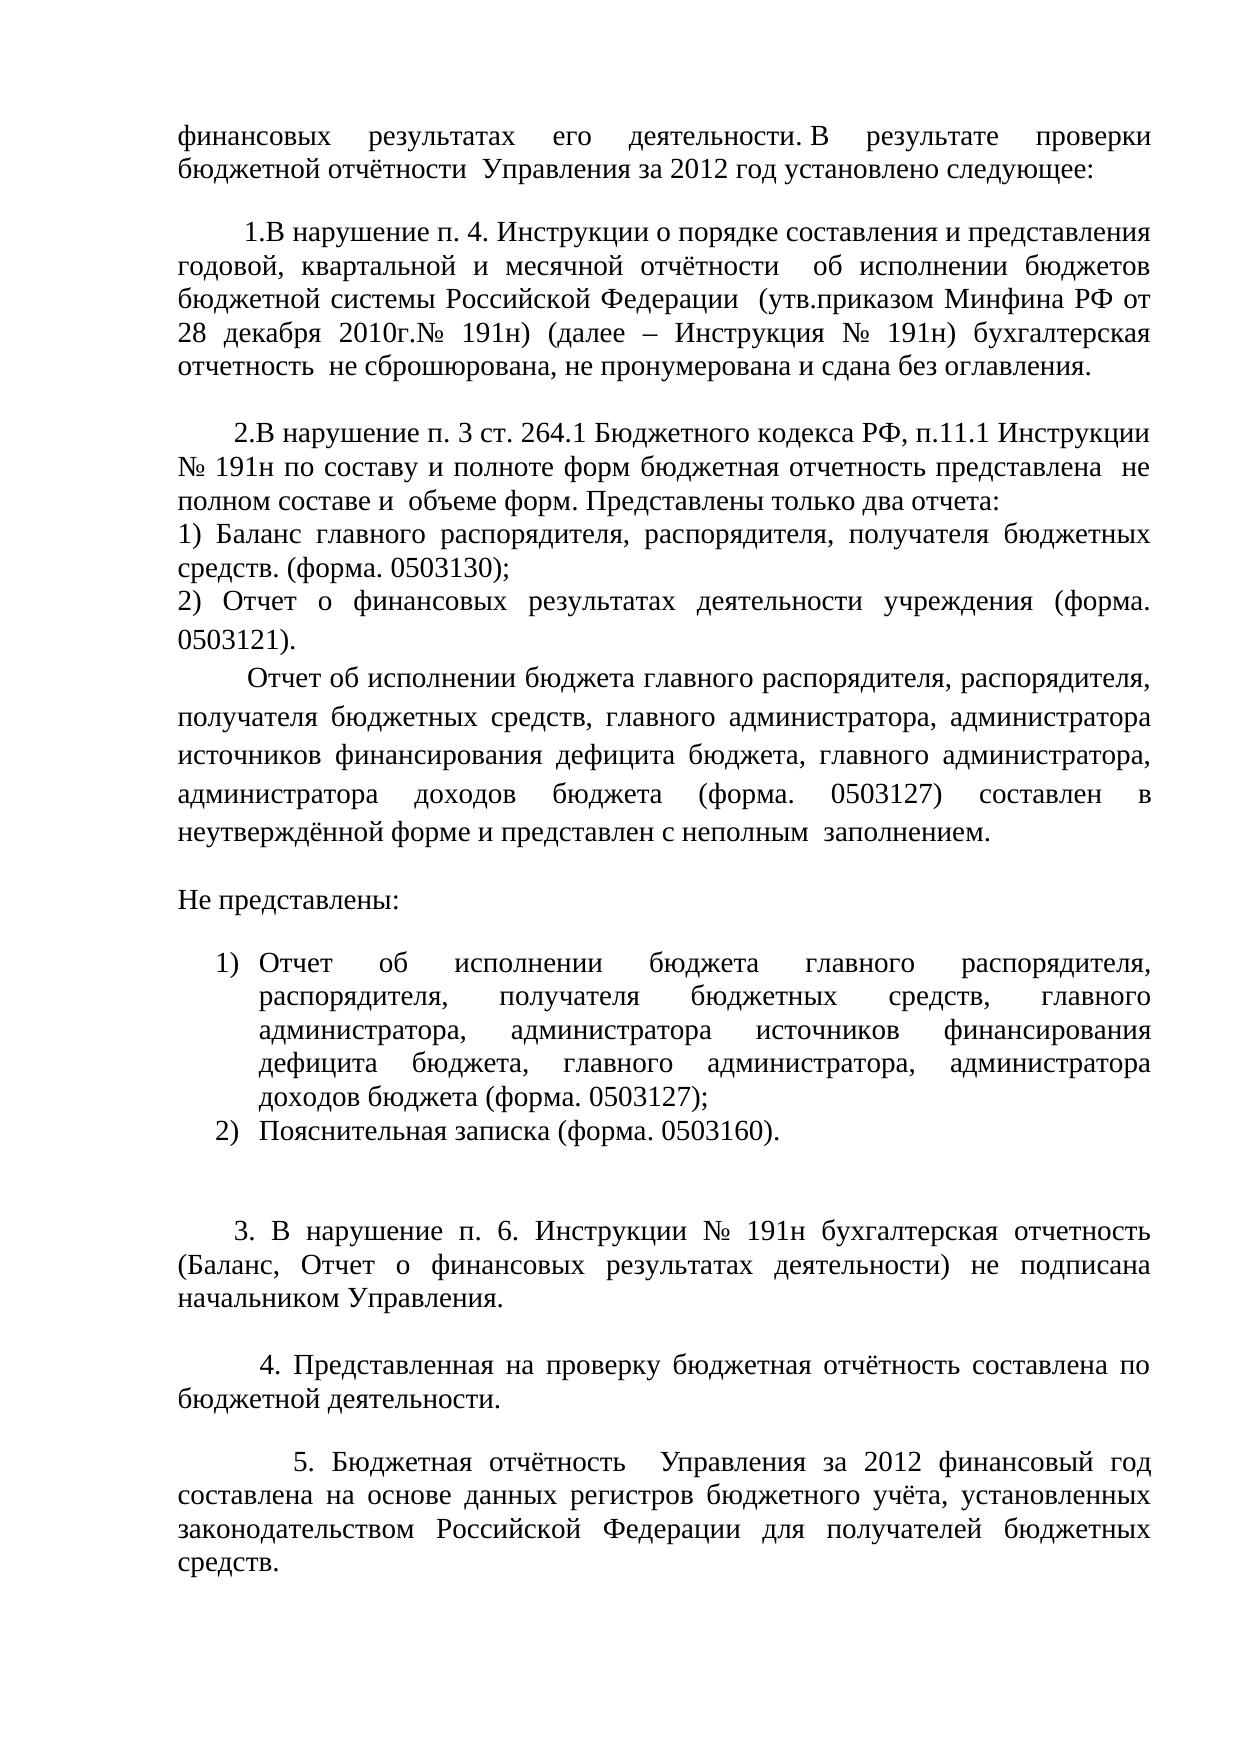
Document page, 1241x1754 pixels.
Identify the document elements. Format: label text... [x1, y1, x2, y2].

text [177, 118, 1152, 185]
text 5. Бюджетная отчётность Управления за 2012 финансовый год составлена на основе данных регистров бюджетного учёта, установленных законодательством Российской Федерации для получателей бюджетных средств. [177, 1444, 1152, 1578]
text 1.В нарушение п. 4. Инструкции о порядке составления и представления годовой, квартальной и месячной отчётности об исполнении бюджетов бюджетной системы Российской Федерации (утв.приказом Минфина РФ от 28 декабря 2010г.№ 191н) (далее – Инструкция № 191н) бухгалтерская отчетность не сброшюрована, не пронумерована и сдана без оглавления. [177, 214, 1152, 382]
text 2.В нарушение п. 3 ст. 264.1 Бюджетного кодекса РФ, п.11.1 Инструкции № 191н по составу и полноте форм бюджетная отчетность представлена не полном составе и объеме форм. Представлены только два отчета: [177, 416, 1152, 516]
list Отчет об исполнении бюджета главного распорядителя, распорядителя, получателя бюджетных средств, главного администратора, администратора источников финансирования дефицита бюджета, главного администратора, администратора доходов бюджета (форма. 0503127); [215, 945, 1152, 1113]
text 2) Отчет о финансовых результатах деятельности учреждения (форма. 0503121). [177, 583, 1152, 655]
text Не представлены: [177, 882, 1152, 916]
text 4. Представленная на проверку бюджетная отчётность составлена по бюджетной деятельности. [177, 1347, 1152, 1414]
text Отчет об исполнении бюджета главного распорядителя, распорядителя, получателя бюджетных средств, главного администратора, администратора источников финансирования дефицита бюджета, главного администратора, администратора доходов бюджета (форма. 0503127) составлен в неутверждённой форме и представлен с неполным заполнением. [177, 660, 1152, 848]
text 1) Баланс главного распорядителя, распорядителя, получателя бюджетных средств. (форма. 0503130); [177, 516, 1152, 583]
list Пояснительная записка (форма. 0503160). [215, 1113, 1152, 1146]
text 3. В нарушение п. 6. Инструкции № 191н бухгалтерская отчетность (Баланс, Отчет о финансовых результатах деятельности) не подписана начальником Управления. [177, 1213, 1152, 1314]
